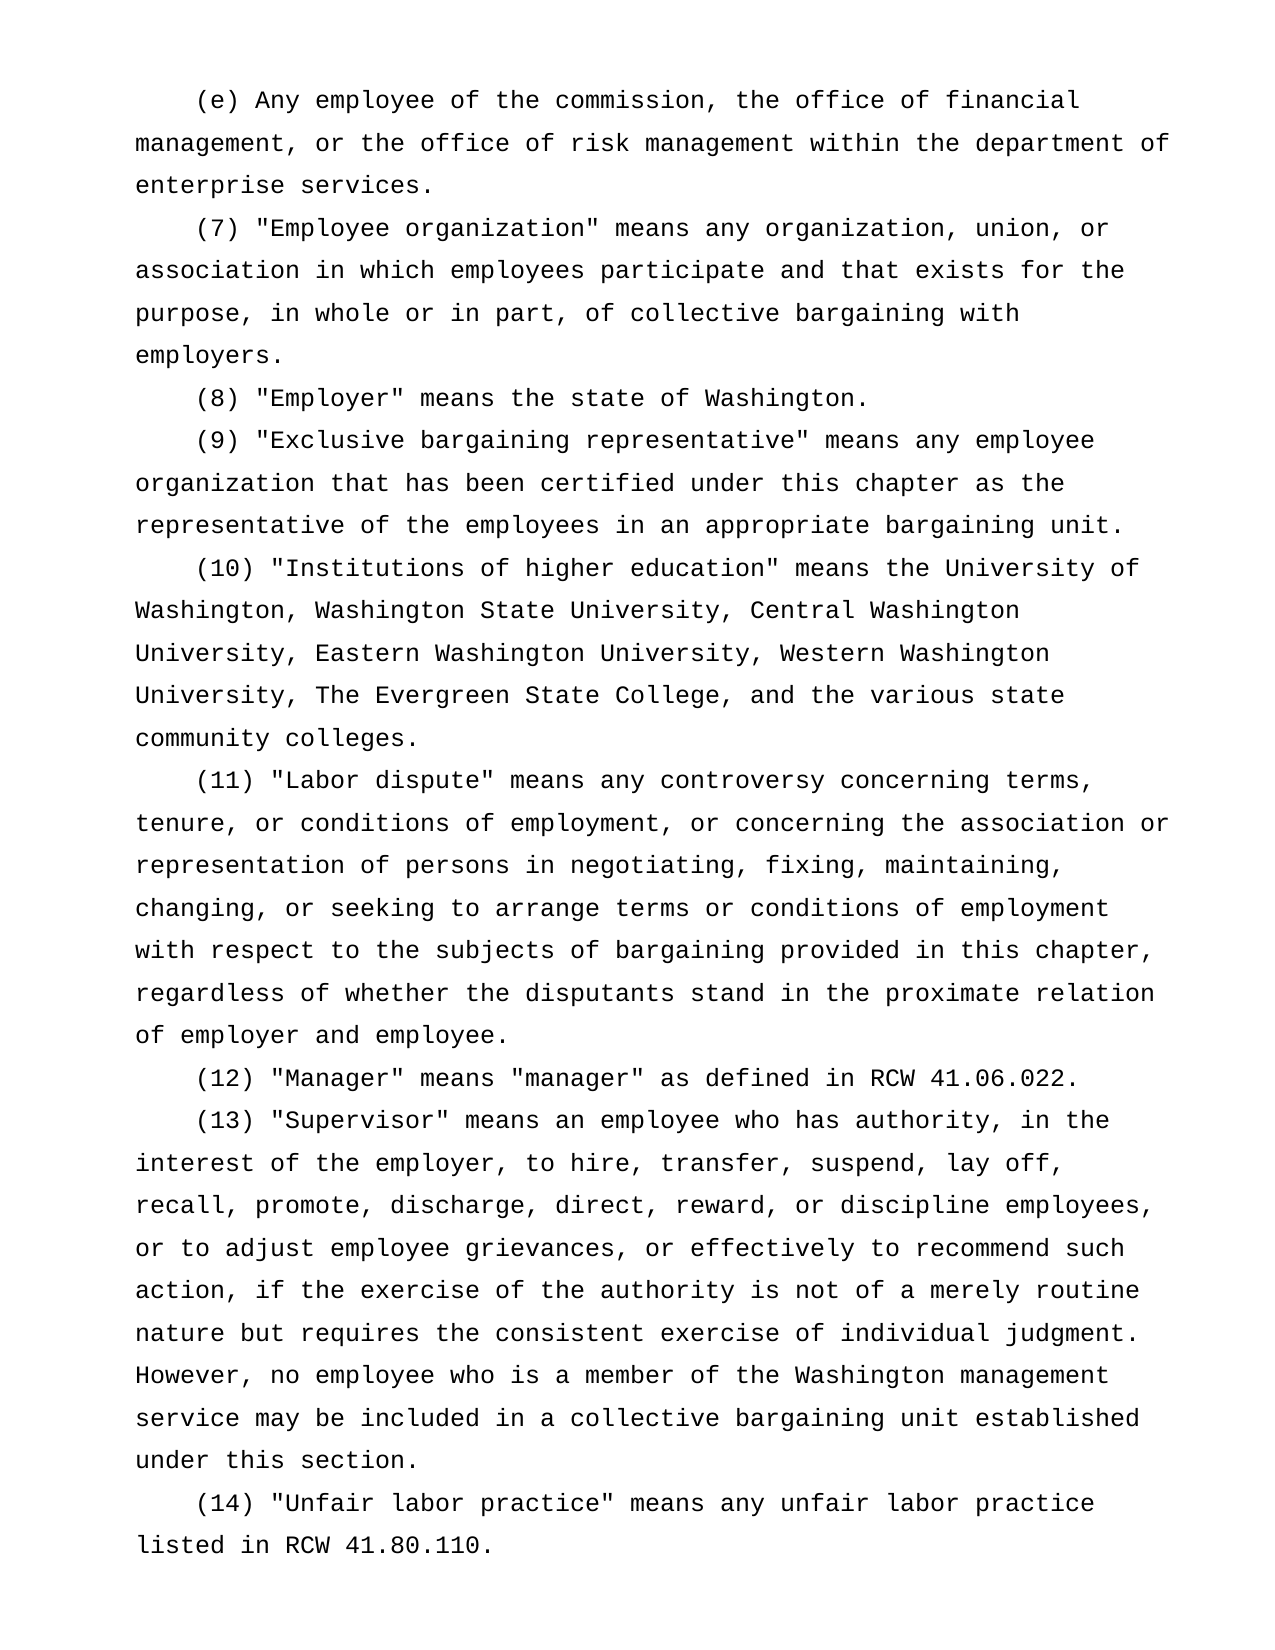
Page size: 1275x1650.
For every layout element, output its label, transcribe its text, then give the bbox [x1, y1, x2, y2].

text (9) "Exclusive bargaining representative" means any employee organization that has been certified under this chapter as the representative of the employees in an appropriate bargaining unit. [135, 415, 1170, 542]
text (10) "Institutions of higher education" means the University of Washington, Washington State University, Central Washington University, Eastern Washington University, Western Washington University, The Evergreen State College, and the various state community colleges. [135, 542, 1170, 755]
text (7) "Employee organization" means any organization, union, or association in which employees participate and that exists for the purpose, in whole or in part, of collective bargaining with employers. [135, 202, 1170, 372]
text (13) "Supervisor" means an employee who has authority, in the interest of the employer, to hire, transfer, suspend, lay off, recall, promote, discharge, direct, reward, or discipline employees, or to adjust employee grievances, or effectively to recommend such action, if the exercise of the authority is not of a merely routine nature but requires the consistent exercise of individual judgment. However, no employee who is a member of the Washington management service may be included in a collective bargaining unit established under this section. [135, 1095, 1170, 1477]
text (e) Any employee of the commission, the office of financial management, or the office of risk management within the department of enterprise services. [135, 75, 1170, 202]
text (12) "Manager" means "manager" as defined in RCW 41.06.022. [135, 1052, 1170, 1095]
text (8) "Employer" means the state of Washington. [135, 372, 1170, 415]
text (14) "Unfair labor practice" means any unfair labor practice listed in RCW 41.80.110. [135, 1477, 1170, 1562]
text (11) "Labor dispute" means any controversy concerning terms, tenure, or conditions of employment, or concerning the association or representation of persons in negotiating, fixing, maintaining, changing, or seeking to arrange terms or conditions of employment with respect to the subjects of bargaining provided in this chapter, regardless of whether the disputants stand in the proximate relation of employer and employee. [135, 755, 1170, 1052]
